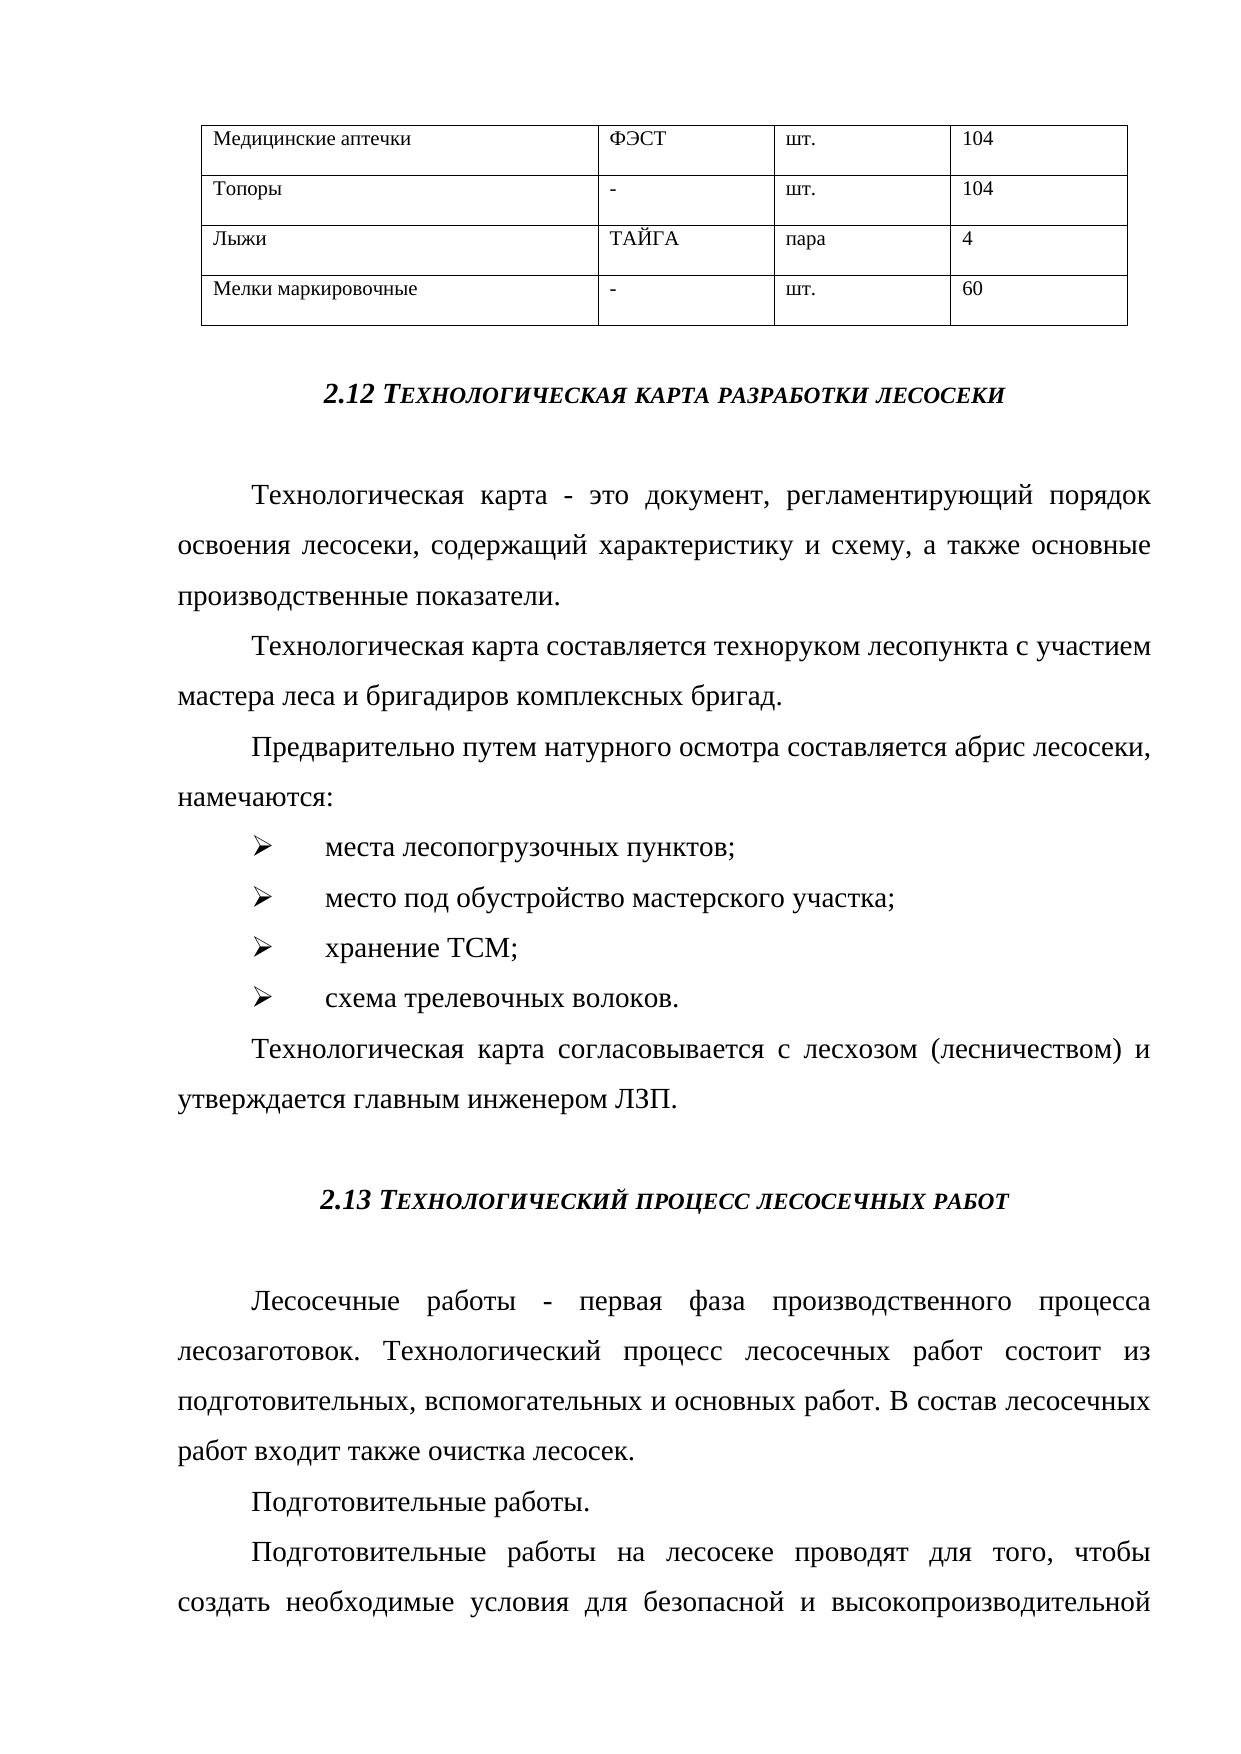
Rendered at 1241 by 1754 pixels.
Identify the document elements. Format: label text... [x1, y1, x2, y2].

table_cell шт. [775, 176, 950, 225]
table_cell Лыжи [202, 226, 598, 275]
text Технологическая карта - это документ, регламентирующий порядок освоения лесосеки, содержащий характеристику и схему, а также основные производственные показатели. [177, 477, 1152, 611]
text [177, 1534, 1152, 1618]
table_cell Мелки маркировочные [202, 276, 598, 325]
subtitle 2.12 Технологическая карта разработки лесосеки [177, 377, 1152, 410]
list места лесопогрузочных пунктов; [177, 829, 1152, 863]
table_cell ФЭСТ [599, 126, 774, 175]
table_cell - [599, 176, 774, 225]
table_cell шт. [775, 126, 950, 175]
list схема трелевочных волоков. [177, 981, 1152, 1014]
text Технологическая карта составляется техноруком лесопункта с участием мастера леса и бригадиров комплексных бригад. [177, 628, 1152, 712]
table_cell 104 [951, 176, 1127, 225]
table_cell шт. [775, 276, 950, 325]
list место под обустройство мастерского участка; [177, 880, 1152, 913]
table_cell Топоры [202, 176, 598, 225]
subtitle 2.13 Технологический процесс лесосечных работ [177, 1182, 1152, 1216]
text Предварительно путем натурного осмотра составляется абрис лесосеки, намечаются: [177, 729, 1152, 813]
text Технологическая карта согласовывается с лесхозом (лесничеством) и утверждается главным инженером ЛЗП. [177, 1031, 1152, 1115]
table_cell 4 [951, 226, 1127, 275]
table_cell 60 [951, 276, 1127, 325]
text Лесосечные работы - первая фаза производственного процесса лесозаготовок. Технологический процесс лесосечных работ состоит из подготовительных, вспомогательных и основных работ. В состав лесосечных работ входит также очистка лесосек. [177, 1283, 1152, 1467]
table_cell - [599, 276, 774, 325]
text Подготовительные работы. [177, 1484, 1152, 1517]
table_cell ТАЙГА [599, 226, 774, 275]
table_cell Медицинские аптечки [202, 126, 598, 175]
table_cell 104 [951, 126, 1127, 175]
table_cell пара [775, 226, 950, 275]
list хранение ТСМ; [177, 930, 1152, 964]
